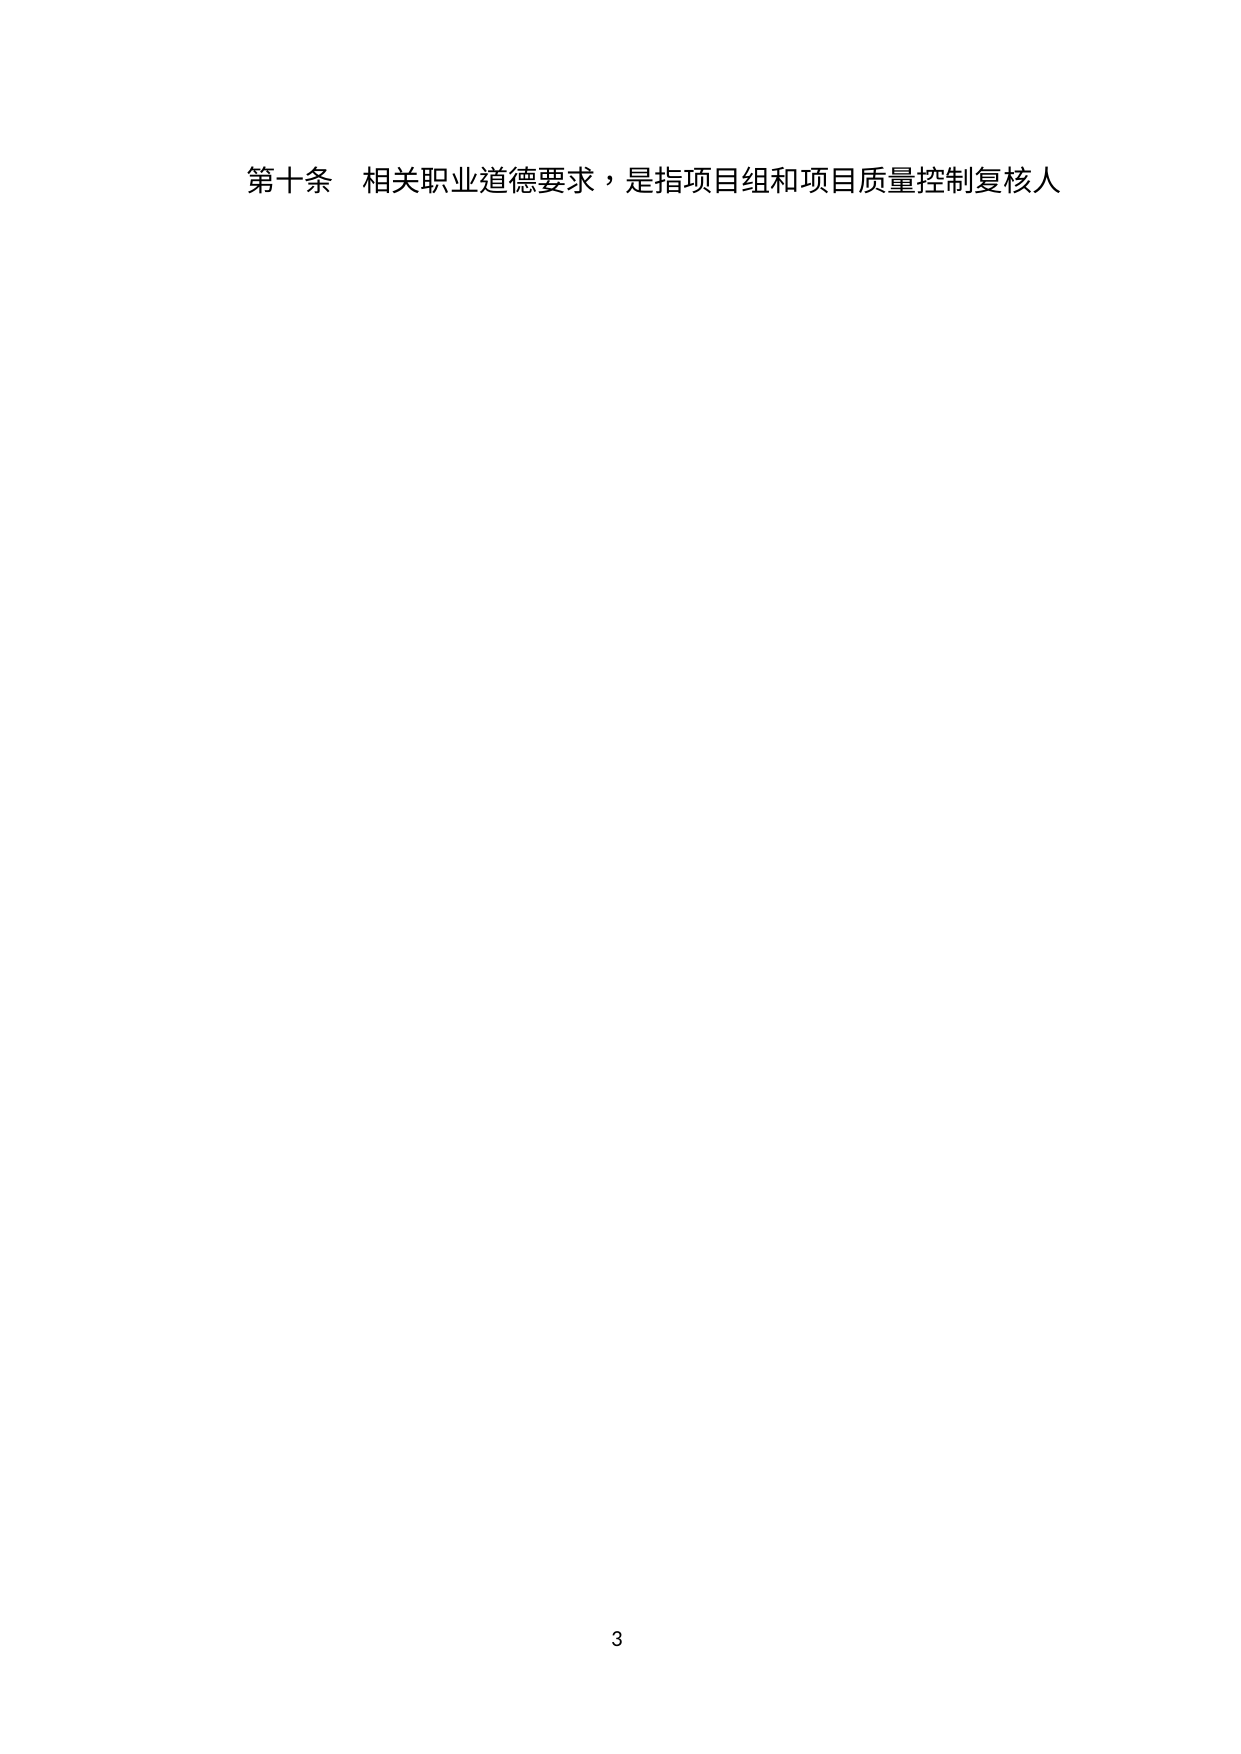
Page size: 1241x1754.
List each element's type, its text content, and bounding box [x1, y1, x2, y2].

text 第十条 相关职业道德要求，是指项目组和项目质量控制复核人 [246, 160, 1073, 200]
